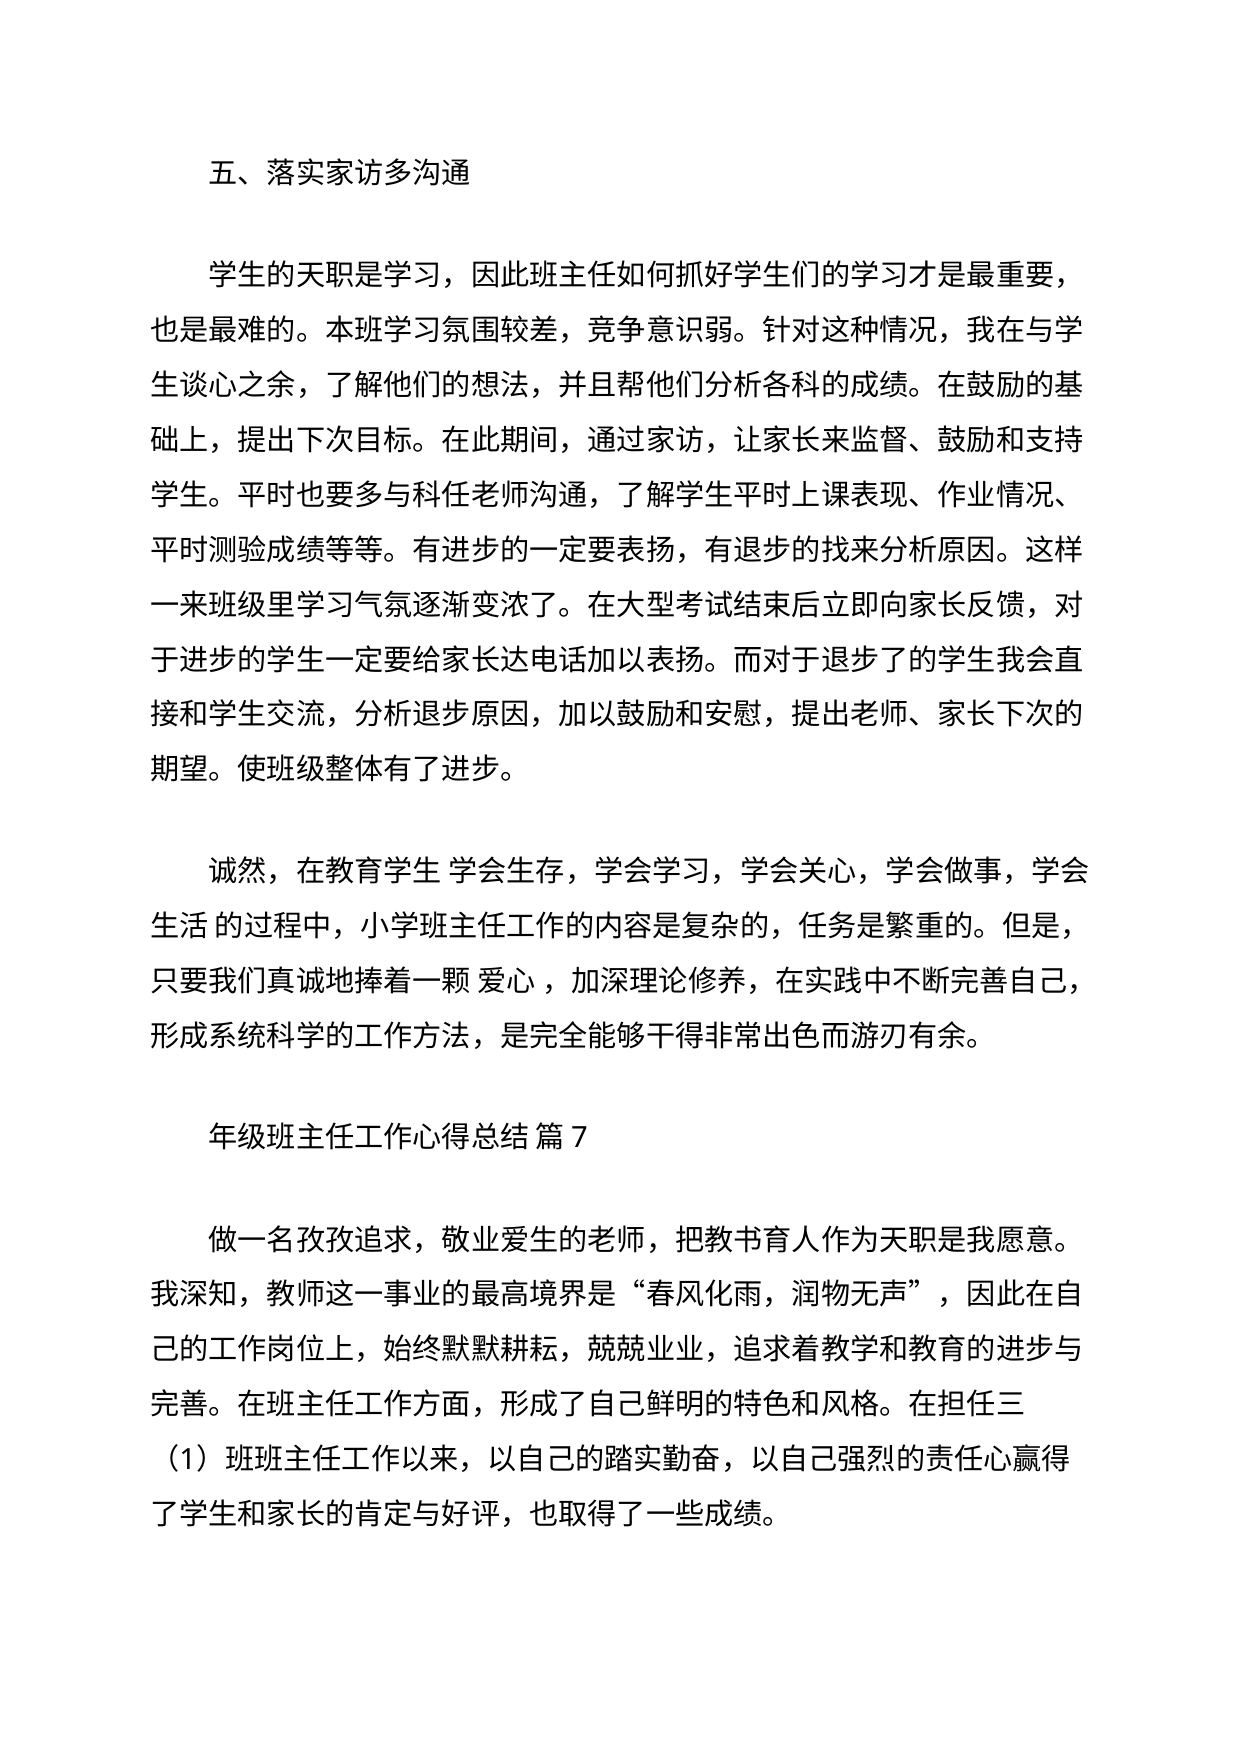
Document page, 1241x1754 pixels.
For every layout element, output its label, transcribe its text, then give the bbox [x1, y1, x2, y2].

text 年级班主任工作心得总结 篇7 [150, 1114, 1090, 1156]
text 做一名孜孜追求，敬业爱生的老师，把教书育人作为天职是我愿意。我深知，教师这一事业的最高境界是“春风化雨，润物无声”，因此在自己的工作岗位上，始终默默耕耘，兢兢业业，追求着教学和教育的进步与完善。在班主任工作方面，形成了自己鲜明的特色和风格。在担任三（1）班班主任工作以来，以自己的踏实勤奋，以自己强烈的责任心赢得了学生和家长的肯定与好评，也取得了一些成绩。 [150, 1216, 1090, 1533]
text 学生的天职是学习，因此班主任如何抓好学生们的学习才是最重要，也是最难的。本班学习氛围较差，竞争意识弱。针对这种情况，我在与学生谈心之余，了解他们的想法，并且帮他们分析各科的成绩。在鼓励的基础上，提出下次目标。在此期间，通过家访，让家长来监督、鼓励和支持学生。平时也要多与科任老师沟通，了解学生平时上课表现、作业情况、平时测验成绩等等。有进步的一定要表扬，有退步的找来分析原因。这样一来班级里学习气氛逐渐变浓了。在大型考试结束后立即向家长反馈，对于进步的学生一定要给家长达电话加以表扬。而对于退步了的学生我会直接和学生交流，分析退步原因，加以鼓励和安慰，提出老师、家长下次的期望。使班级整体有了进步。 [150, 252, 1090, 788]
text 五、落实家访多沟通 [150, 150, 1090, 192]
text 诚然，在教育学生 学会生存，学会学习，学会关心，学会做事，学会生活 的过程中，小学班主任工作的内容是复杂的，任务是繁重的。但是，只要我们真诚地捧着一颗 爱心 ，加深理论修养，在实践中不断完善自己，形成系统科学的工作方法，是完全能够干得非常出色而游刃有余。 [150, 848, 1090, 1054]
